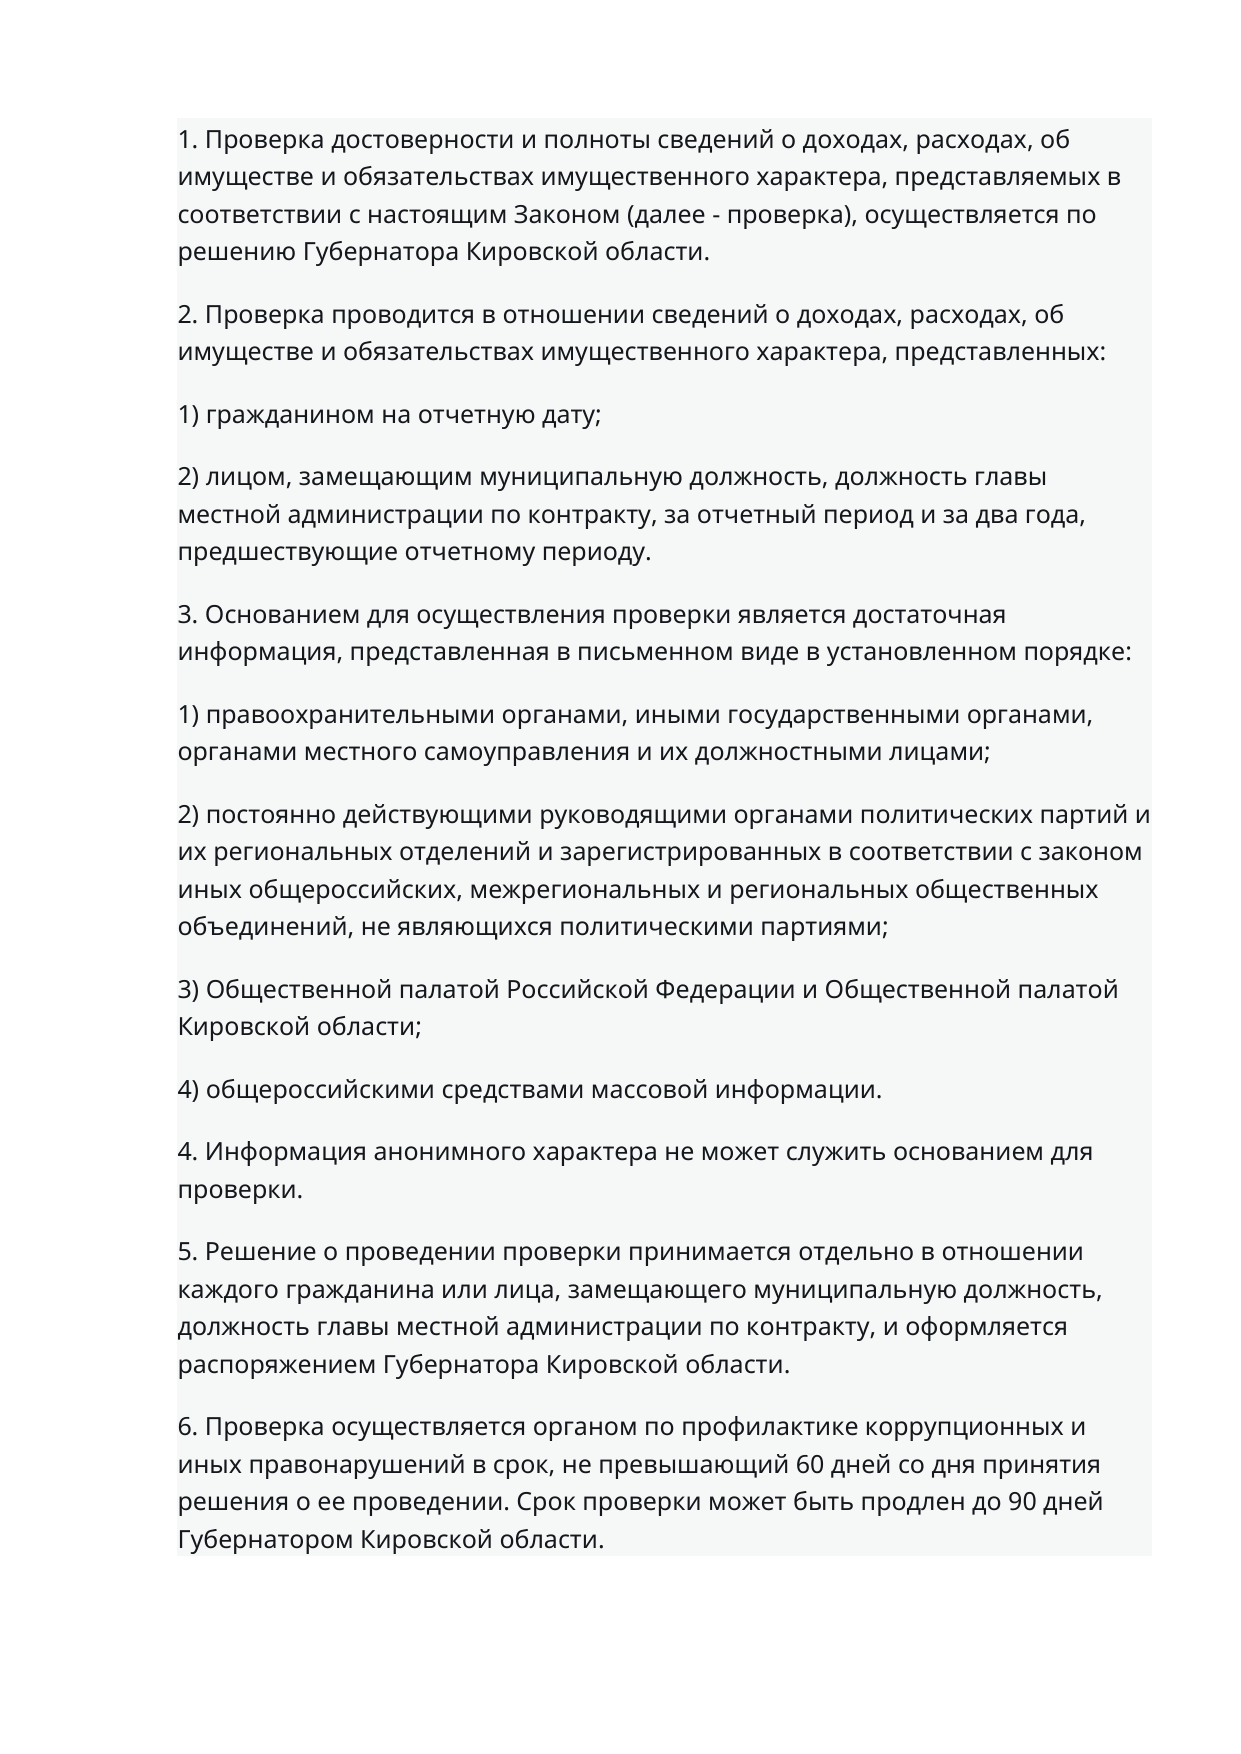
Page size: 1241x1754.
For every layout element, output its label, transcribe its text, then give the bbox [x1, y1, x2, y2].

text 4) общероссийскими средствами массовой информации. [177, 1068, 1152, 1106]
text 3) Общественной палатой Российской Федерации и Общественной палатой Кировской области; [177, 968, 1152, 1043]
text 1. Проверка достоверности и полноты сведений о доходах, расходах, об имуществе и обязательствах имущественного характера, представляемых в соответствии с настоящим Законом (далее - проверка), осуществляется по решению Губернатора Кировской области. [177, 118, 1152, 268]
text 4. Информация анонимного характера не может служить основанием для проверки. [177, 1131, 1152, 1206]
text 1) правоохранительными органами, иными государственными органами, органами местного самоуправления и их должностными лицами; [177, 693, 1152, 768]
text 6. Проверка осуществляется органом по профилактике коррупционных и иных правонарушений в срок, не превышающий 60 дней со дня принятия решения о ее проведении. Срок проверки может быть продлен до 90 дней Губернатором Кировской области. [177, 1406, 1152, 1556]
text 2. Проверка проводится в отношении сведений о доходах, расходах, об имуществе и обязательствах имущественного характера, представленных: [177, 293, 1152, 368]
text 2) постоянно действующими руководящими органами политических партий и их региональных отделений и зарегистрированных в соответствии с законом иных общероссийских, межрегиональных и региональных общественных объединений, не являющихся политическими партиями; [177, 793, 1152, 943]
text 2) лицом, замещающим муниципальную должность, должность главы местной администрации по контракту, за отчетный период и за два года, предшествующие отчетному периоду. [177, 456, 1152, 568]
text 1) гражданином на отчетную дату; [177, 393, 1152, 431]
text 5. Решение о проведении проверки принимается отдельно в отношении каждого гражданина или лица, замещающего муниципальную должность, должность главы местной администрации по контракту, и оформляется распоряжением Губернатора Кировской области. [177, 1231, 1152, 1381]
text 3. Основанием для осуществления проверки является достаточная информация, представленная в письменном виде в установленном порядке: [177, 593, 1152, 668]
